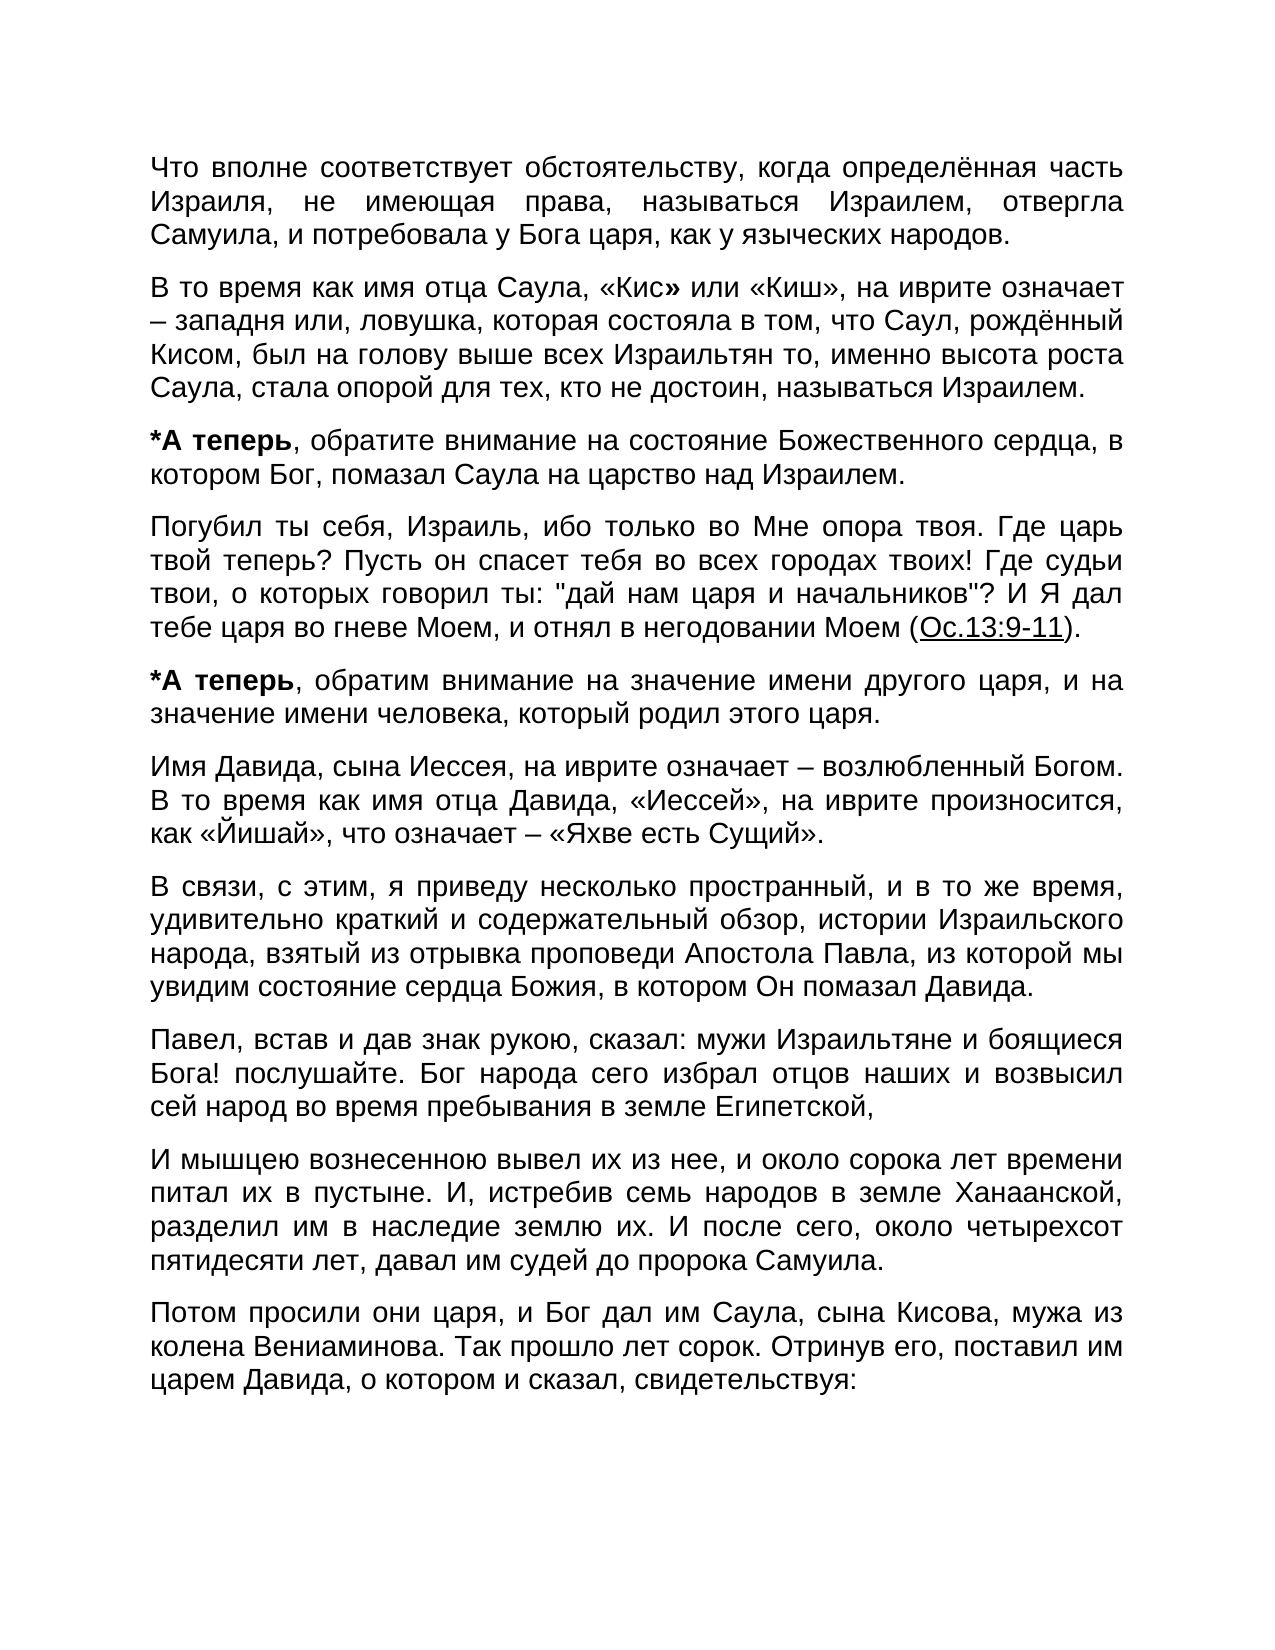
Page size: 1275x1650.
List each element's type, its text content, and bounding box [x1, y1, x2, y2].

text Потом просили они царя, и Бог дал им Саула, сына Кисова, мужа из колена Вениаминова. Так прошло лет сорок. Отринув его, поставил им царем Давида, о котором и сказал, свидетельствуя: [150, 1295, 1125, 1396]
text *А теперь, обратите внимание на состояние Божественного сердца, в котором Бог, помазал Саула на царство над Израилем. [150, 423, 1125, 490]
text В связи, с этим, я приведу несколько пространный, и в то же время, удивительно краткий и содержательный обзор, истории Израильского народа, взятый из отрывка проповеди Апостола Павла, из которой мы увидим состояние сердца Божия, в котором Он помазал Давида. [150, 869, 1125, 1003]
text Что вполне соответствует обстоятельству, когда определённая часть Израиля, не имеющая права, называться Израилем, отвергла Самуила, и потребовала у Бога царя, как у языческих народов. [150, 150, 1125, 251]
text Имя Давида, сына Иессея, на иврите означает – возлюбленный Богом. В то время как имя отца Давида, «Иессей», на иврите произносится, как «Йишай», что означает – «Яхве есть Сущий». [150, 749, 1125, 849]
text И мышцею вознесенною вывел их из нее, и около сорока лет времени питал их в пустыне. И, истребив семь народов в земле Ханаанской, разделил им в наследие землю их. И после сего, около четырехсот пятидесяти лет, давал им судей до пророка Самуила. [150, 1142, 1125, 1276]
text В то время как имя отца Саула, «Кис» или «Киш», на иврите означает – западня или, ловушка, которая состояла в том, что Саул, рождённый Кисом, был на голову выше всех Израильтян то, именно высота роста Саула, стала опорой для тех, кто не достоин, называться Израилем. [150, 270, 1125, 404]
text *А теперь, обратим внимание на значение имени другого царя, и на значение имени человека, который родил этого царя. [150, 663, 1125, 730]
text Погубил ты себя, Израиль, ибо только во Мне опора твоя. Где царь твой теперь? Пусть он спасет тебя во всех городах твоих! Где судьи твои, о которых говорил ты: "дай нам царя и начальников"? И Я дал тебе царя во гневе Моем, и отнял в негодовании Моем (Ос.13:9-11). [150, 509, 1125, 643]
text Павел, встав и дав знак рукою, сказал: мужи Израильтяне и боящиеся Бога! послушайте. Бог народа сего избрал отцов наших и возвысил сей народ во время пребывания в земле Египетской, [150, 1022, 1125, 1123]
